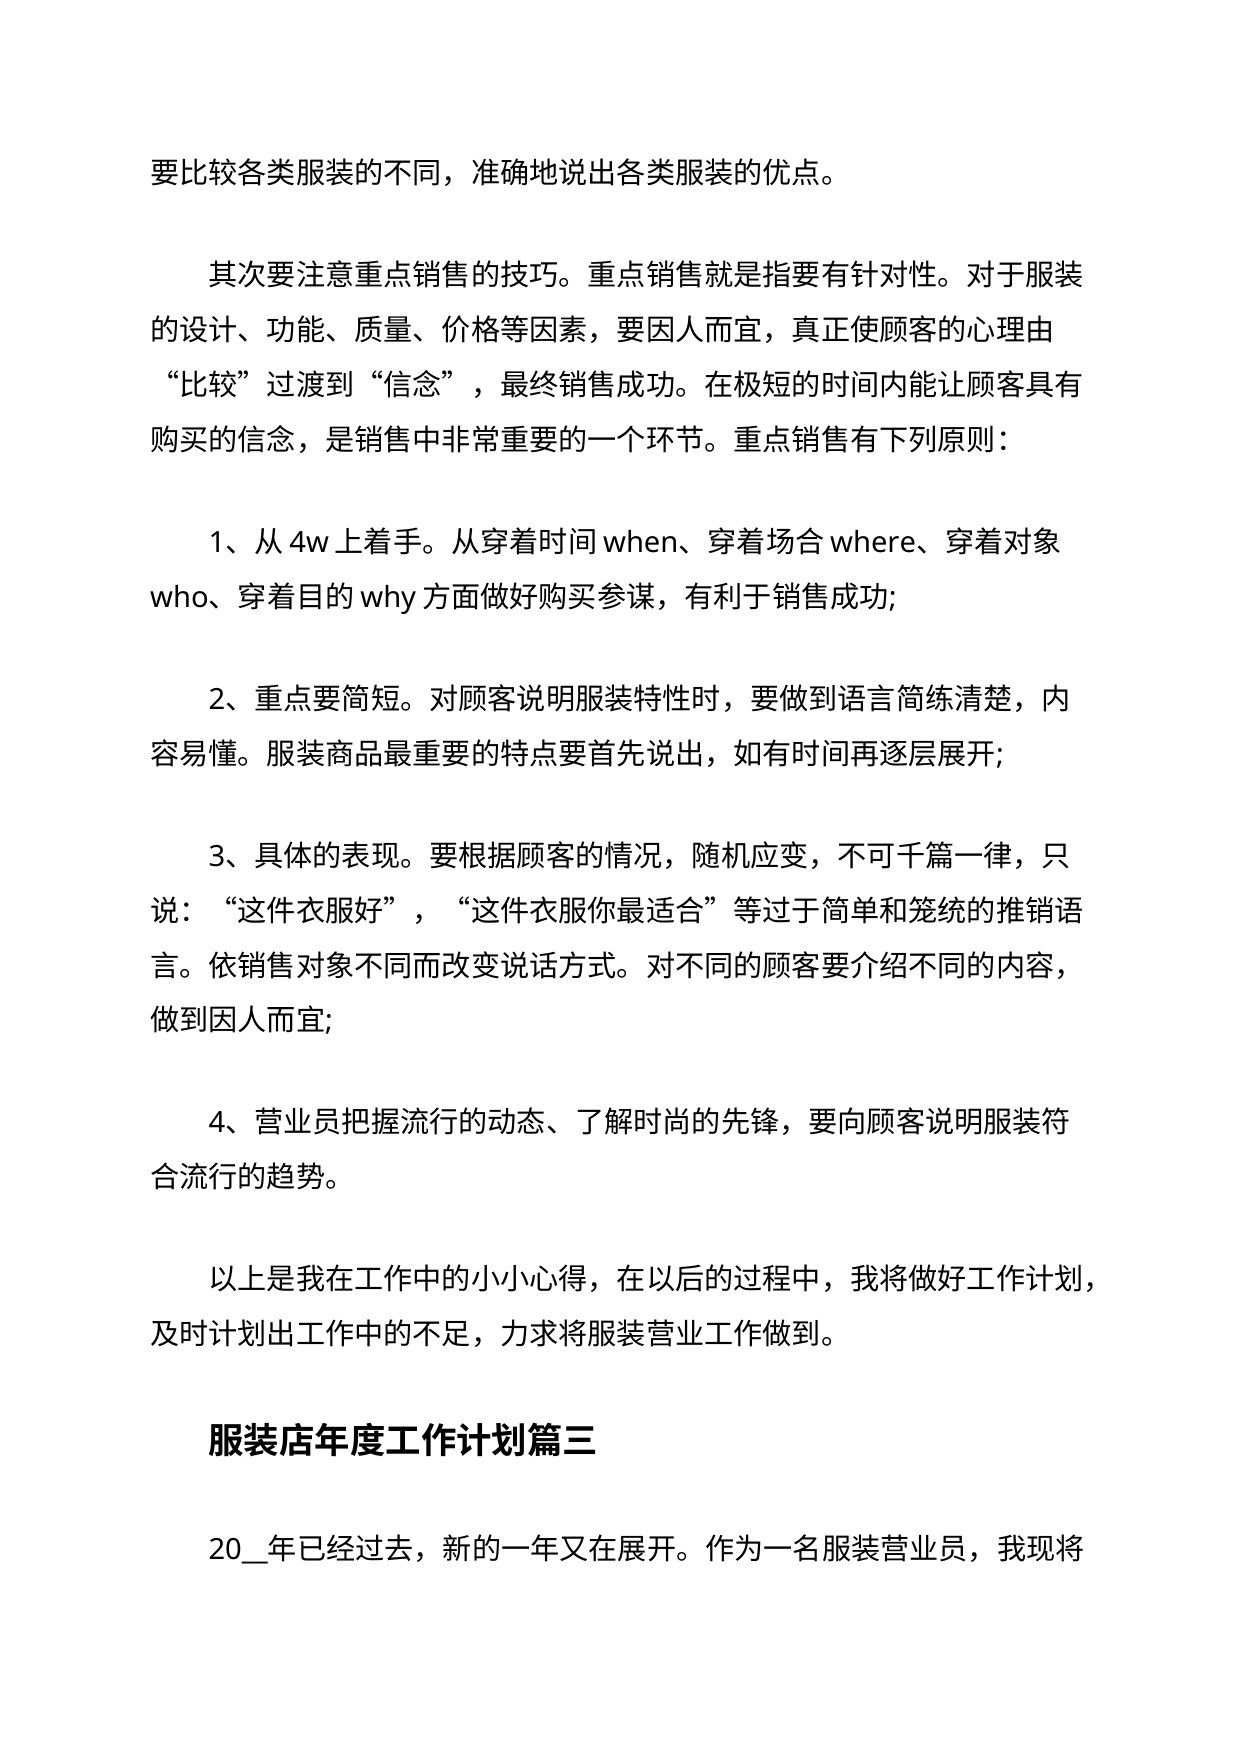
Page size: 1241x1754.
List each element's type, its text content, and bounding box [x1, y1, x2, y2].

text 3、具体的表现。要根据顾客的情况，随机应变，不可千篇一律，只说：“这件衣服好”，“这件衣服你最适合”等过于简单和笼统的推销语言。依销售对象不同而改变说话方式。对不同的顾客要介绍不同的内容，做到因人而宜; [150, 832, 1090, 1039]
text 服装店年度工作计划篇三 [150, 1412, 1090, 1464]
text 以上是我在工作中的小小心得，在以后的过程中，我将做好工作计划，及时计划出工作中的不足，力求将服装营业工作做到。 [150, 1256, 1090, 1353]
text 其次要注意重点销售的技巧。重点销售就是指要有针对性。对于服装的设计、功能、质量、价格等因素，要因人而宜，真正使顾客的心理由“比较”过渡到“信念”，最终销售成功。在极短的时间内能让顾客具有购买的信念，是销售中非常重要的一个环节。重点销售有下列原则： [150, 252, 1090, 459]
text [150, 1526, 1090, 1568]
text 1、从4w上着手。从穿着时间when、穿着场合where、穿着对象who、穿着目的why方面做好购买参谋，有利于销售成功; [150, 518, 1090, 616]
text 4、营业员把握流行的动态、了解时尚的先锋，要向顾客说明服装符合流行的趋势。 [150, 1099, 1090, 1196]
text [150, 150, 1090, 192]
text 2、重点要简短。对顾客说明服装特性时，要做到语言简练清楚，内容易懂。服装商品最重要的特点要首先说出，如有时间再逐层展开; [150, 675, 1090, 773]
